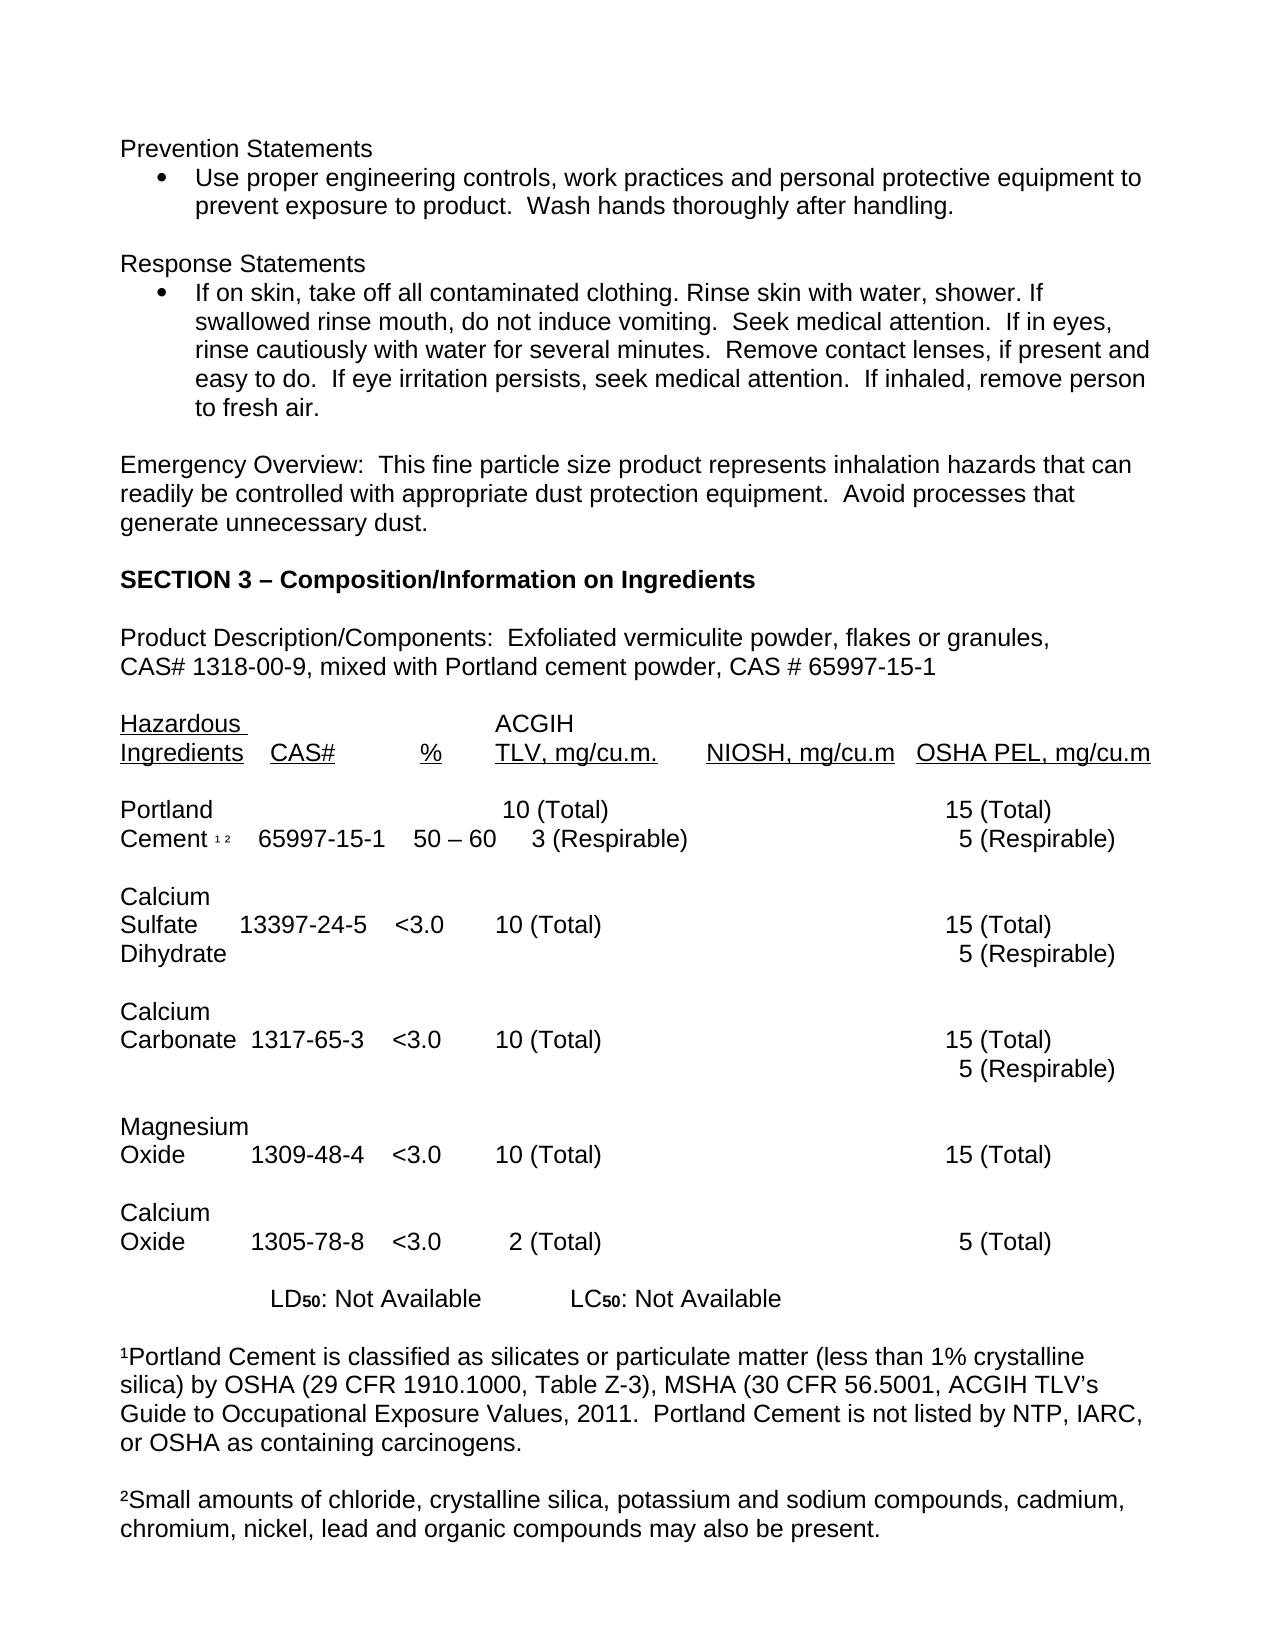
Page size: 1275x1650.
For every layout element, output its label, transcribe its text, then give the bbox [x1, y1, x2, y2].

text ²Small amounts of chloride, crystalline silica, potassium and sodium compounds, cadmium, chromium, nickel, lead and organic compounds may also be present. [120, 1485, 1155, 1543]
text Product Description/Components: Exfoliated vermiculite powder, flakes or granules, [120, 623, 1155, 651]
text Calcium [120, 1198, 1155, 1226]
list Use proper engineering controls, work practices and personal protective equipment to prevent exposure to product. Wash hands thoroughly after handling. [157, 162, 1155, 220]
text CAS# 1318-00-9, mixed with Portland cement powder, CAS # 65997-15-1 [120, 651, 1155, 680]
text Emergency Overview: This fine particle size product represents inhalation hazards that can readily be controlled with appropriate dust protection equipment. Avoid processes that generate unnecessary dust. [120, 450, 1155, 536]
text Calcium [120, 996, 1155, 1025]
text ¹Portland Cement is classified as silicates or particulate matter (less than 1% crystalline silica) by OSHA (29 CFR 1910.1000, Table Z-3), MSHA (30 CFR 56.5001, ACGIH TLV’s Guide to Occupational Exposure Values, 2011. Portland Cement is not listed by NTP, IARC, or OSHA as containing carcinogens. [120, 1341, 1155, 1456]
text SECTION 3 – Composition/Information on Ingredients [120, 565, 1155, 594]
text Hazardous ACGIH [120, 709, 1155, 738]
text Magnesium [120, 1111, 1155, 1140]
text Cement ¹ ² 65997-15-1 50 – 60 3 (Respirable) 5 (Respirable) [120, 824, 1155, 853]
text Calcium [120, 881, 1155, 910]
text 5 (Respirable) [120, 1054, 1155, 1083]
list If on skin, take off all contaminated clothing. Rinse skin with water, shower. If swallowed rinse mouth, do not induce vomiting. Seek medical attention. If in eyes, rinse cautiously with water for several minutes. Remove contact lenses, if present and easy to do. If eye irritation persists, seek medical attention. If inhaled, remove person to fresh air. [157, 278, 1155, 421]
text Ingredients CAS# % TLV, mg/cu.m. NIOSH, mg/cu.m OSHA PEL, mg/cu.m [120, 738, 1155, 766]
text Sulfate 13397-24-5 <3.0 10 (Total) 15 (Total) [120, 910, 1155, 939]
text Dihydrate 5 (Respirable) [120, 939, 1155, 968]
text Portland 10 (Total) 15 (Total) [120, 795, 1155, 824]
text LD50: Not Available LC50: Not Available [120, 1284, 1155, 1313]
text Prevention Statements [120, 134, 1155, 162]
text Carbonate 1317-65-3 <3.0 10 (Total) 15 (Total) [120, 1025, 1155, 1054]
text Oxide 1305-78-8 <3.0 2 (Total) 5 (Total) [120, 1226, 1155, 1255]
text Response Statements [120, 249, 1155, 278]
text Oxide 1309-48-4 <3.0 10 (Total) 15 (Total) [120, 1140, 1155, 1169]
